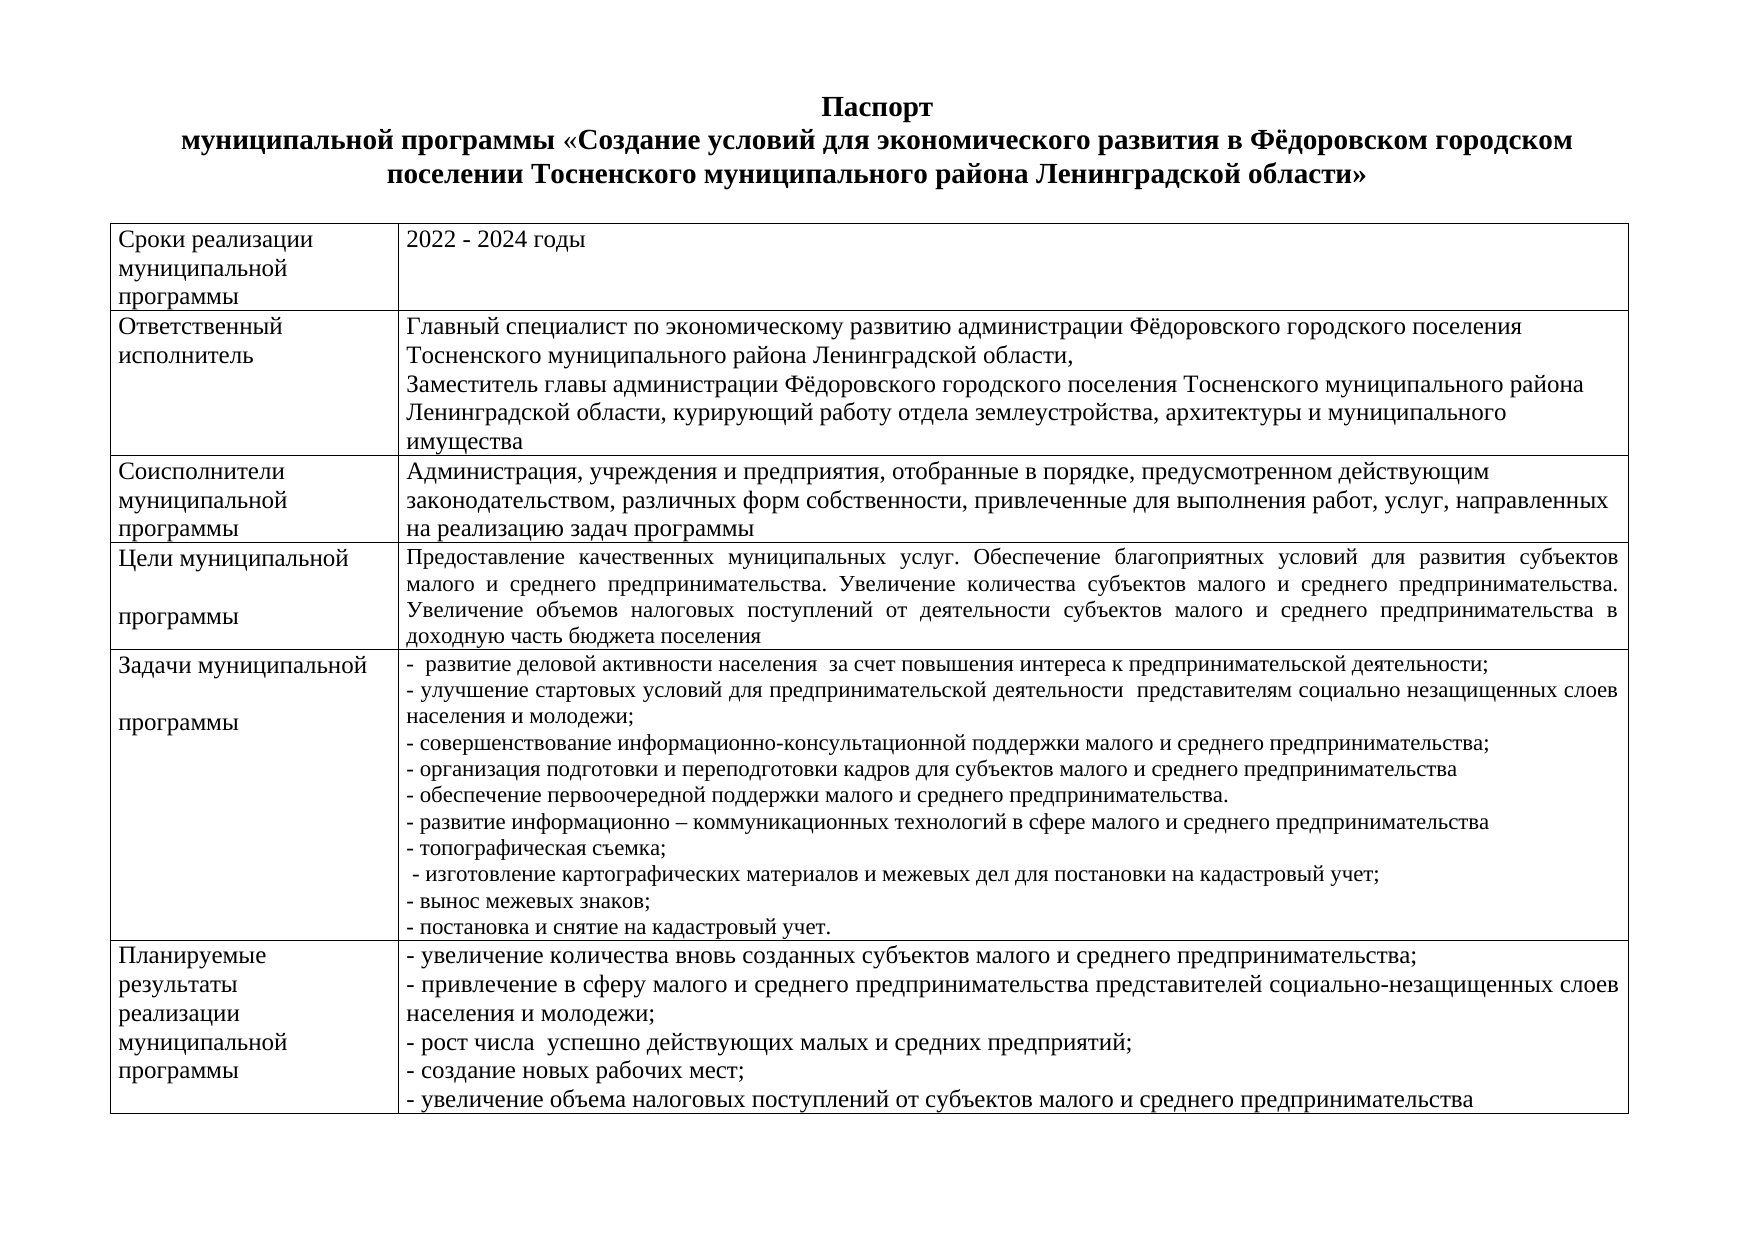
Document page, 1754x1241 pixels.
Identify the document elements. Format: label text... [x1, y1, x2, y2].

table_cell Ответственный исполнитель [111, 311, 398, 455]
table_cell Цели муниципальной программы [111, 543, 398, 649]
table_header 2022 - 2024 годы [399, 224, 1628, 310]
table_cell Администрация, учреждения и предприятия, отобранные в порядке, предусмотренном действующим законодательством, различных форм собственности, привлеченные для выполнения работ, услуг, направленных на реализацию задач программы [399, 456, 1628, 542]
table_cell Задачи муниципальной программы [111, 650, 398, 939]
table_header Сроки реализации муниципальной программы [111, 224, 398, 310]
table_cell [399, 941, 1628, 1113]
table_cell - развитие деловой активности населения за счет повышения интереса к предпринимательской деятельности; - улучшение стартовых условий для предпринимательской деятельности представителям социально незащищенных слоев населения и молодежи; - совершенствование информационно-консультационной поддержки малого и среднего предпринимательства; - организация подготовки и переподготовки кадров для субъектов малого и среднего предпринимательства - обеспечение первоочередной поддержки малого и среднего предпринимательства. - развитие информационно – коммуникационных технологий в сфере малого и среднего предпринимательства - топографическая съемка; - изготовление картографических материалов и межевых дел для постановки на кадастровый учет; - вынос межевых знаков; - постановка и снятие на кадастровый учет. [399, 650, 1628, 939]
text Паспорт [118, 89, 1636, 122]
table_cell Предоставление качественных муниципальных услуг. Обеспечение благоприятных условий для развития субъектов малого и среднего предпринимательства. Увеличение количества субъектов малого и среднего предпринимательства. Увеличение объемов налоговых поступлений от деятельности субъектов малого и среднего предпринимательства в доходную часть бюджета поселения [399, 543, 1628, 649]
text муниципальной программы «Создание условий для экономического развития в Фёдоровском городском поселении Тосненского муниципального района Ленинградской области» [118, 122, 1636, 189]
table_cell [111, 941, 398, 1113]
table_cell Соисполнители муниципальной программы [111, 456, 398, 542]
table_cell Главный специалист по экономическому развитию администрации Фёдоровского городского поселения Тосненского муниципального района Ленинградской области, Заместитель главы администрации Фёдоровского городского поселения Тосненского муниципального района Ленинградской области, курирующий работу отдела землеустройства, архитектуры и муниципального имущества [399, 311, 1628, 455]
